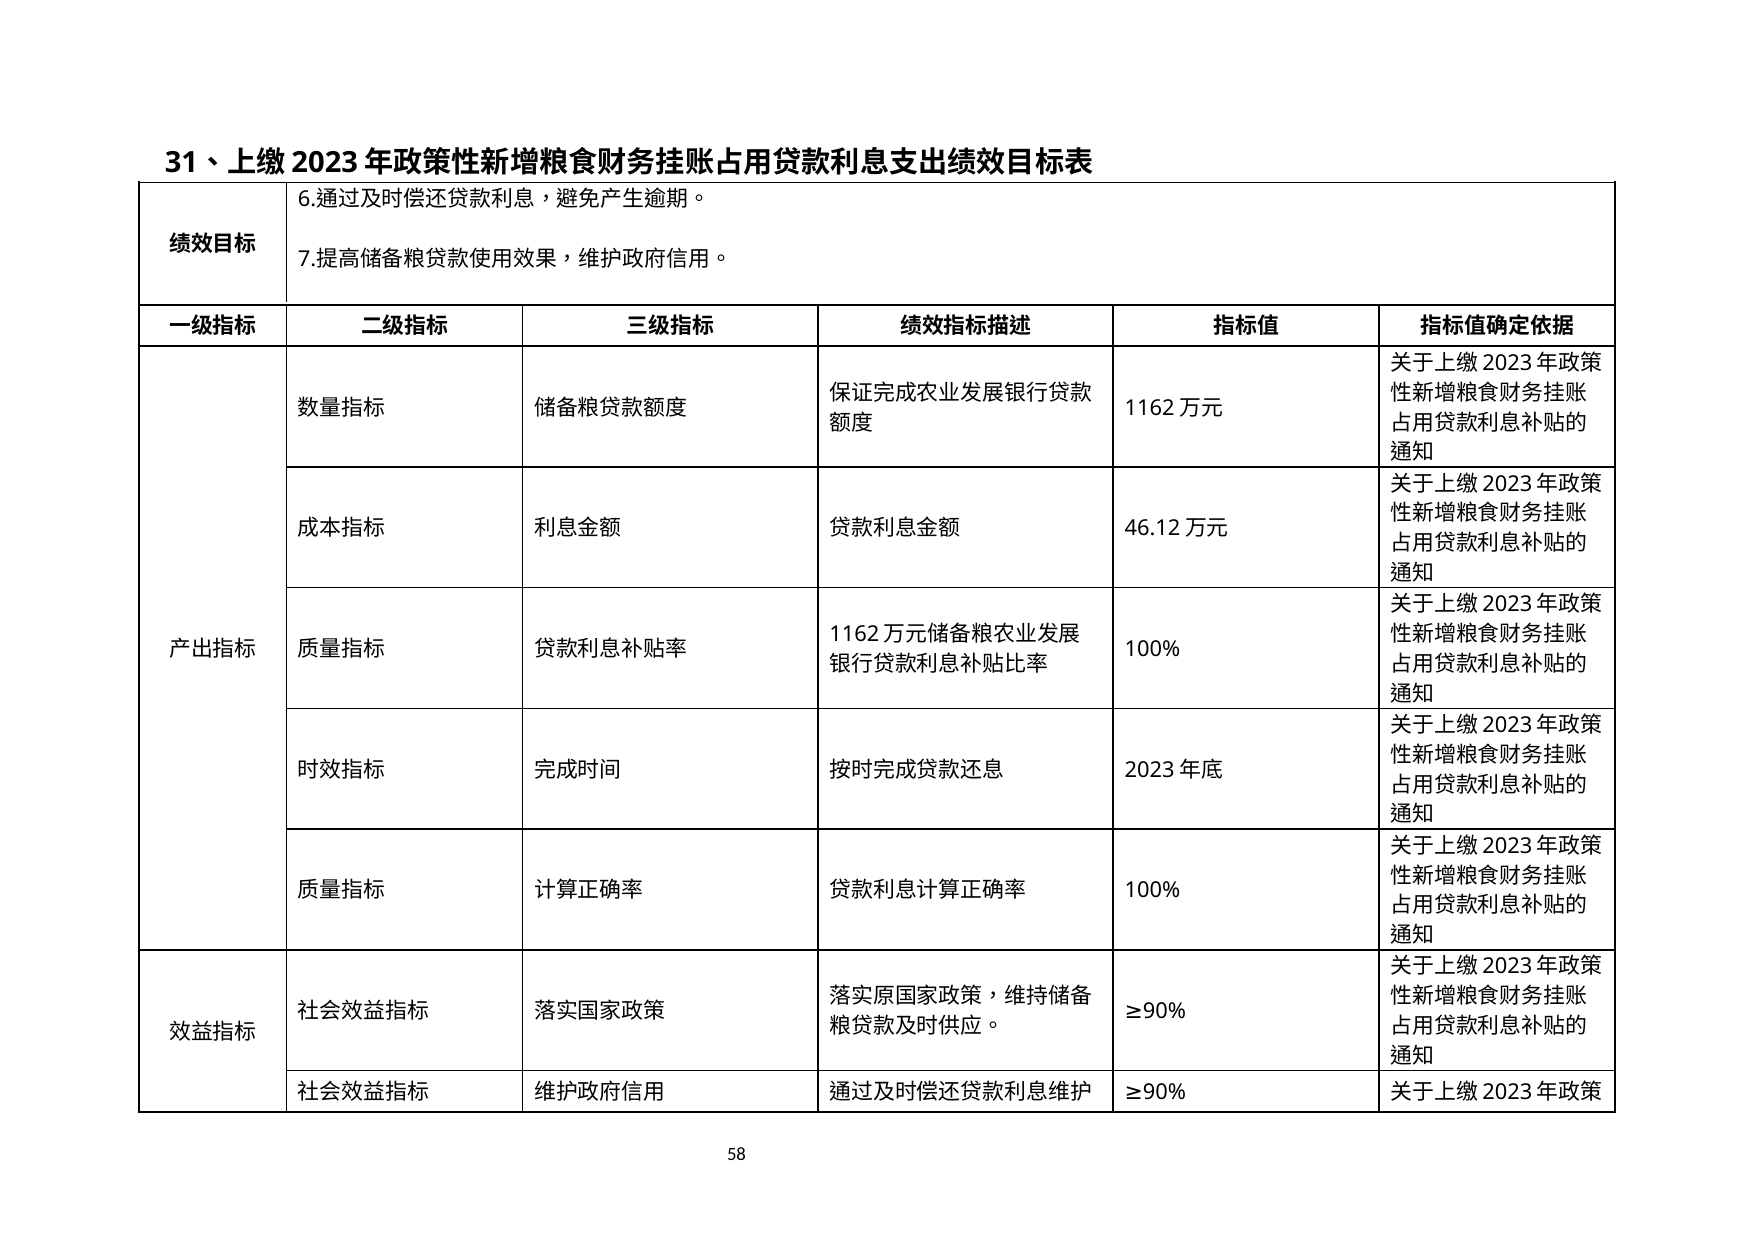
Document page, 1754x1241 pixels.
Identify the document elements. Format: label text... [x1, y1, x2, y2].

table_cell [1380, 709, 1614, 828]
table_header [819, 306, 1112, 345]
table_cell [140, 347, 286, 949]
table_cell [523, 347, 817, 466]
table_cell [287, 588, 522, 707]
text 31、上缴2023年政策性新增粮食财务挂账占用贷款利息支出绩效目标表 [106, 142, 1648, 181]
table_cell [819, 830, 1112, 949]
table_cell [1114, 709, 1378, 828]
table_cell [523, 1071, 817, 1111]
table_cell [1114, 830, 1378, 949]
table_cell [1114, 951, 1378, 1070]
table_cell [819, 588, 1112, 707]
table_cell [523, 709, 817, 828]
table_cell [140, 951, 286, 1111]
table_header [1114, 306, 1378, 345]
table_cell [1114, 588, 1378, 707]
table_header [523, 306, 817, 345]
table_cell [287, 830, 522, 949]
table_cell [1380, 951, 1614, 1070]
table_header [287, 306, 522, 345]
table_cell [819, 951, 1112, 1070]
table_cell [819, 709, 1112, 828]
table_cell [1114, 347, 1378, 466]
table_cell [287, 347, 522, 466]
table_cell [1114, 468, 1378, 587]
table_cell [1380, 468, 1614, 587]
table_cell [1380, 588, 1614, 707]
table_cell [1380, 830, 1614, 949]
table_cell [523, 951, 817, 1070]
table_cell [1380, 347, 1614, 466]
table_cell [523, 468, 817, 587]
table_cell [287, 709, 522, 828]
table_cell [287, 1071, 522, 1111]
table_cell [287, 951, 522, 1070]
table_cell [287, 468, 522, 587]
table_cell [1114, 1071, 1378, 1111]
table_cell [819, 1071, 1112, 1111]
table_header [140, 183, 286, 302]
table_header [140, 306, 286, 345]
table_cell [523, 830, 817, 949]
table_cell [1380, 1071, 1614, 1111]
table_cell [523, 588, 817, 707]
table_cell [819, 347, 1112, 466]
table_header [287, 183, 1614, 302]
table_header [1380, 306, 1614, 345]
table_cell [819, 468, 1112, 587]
